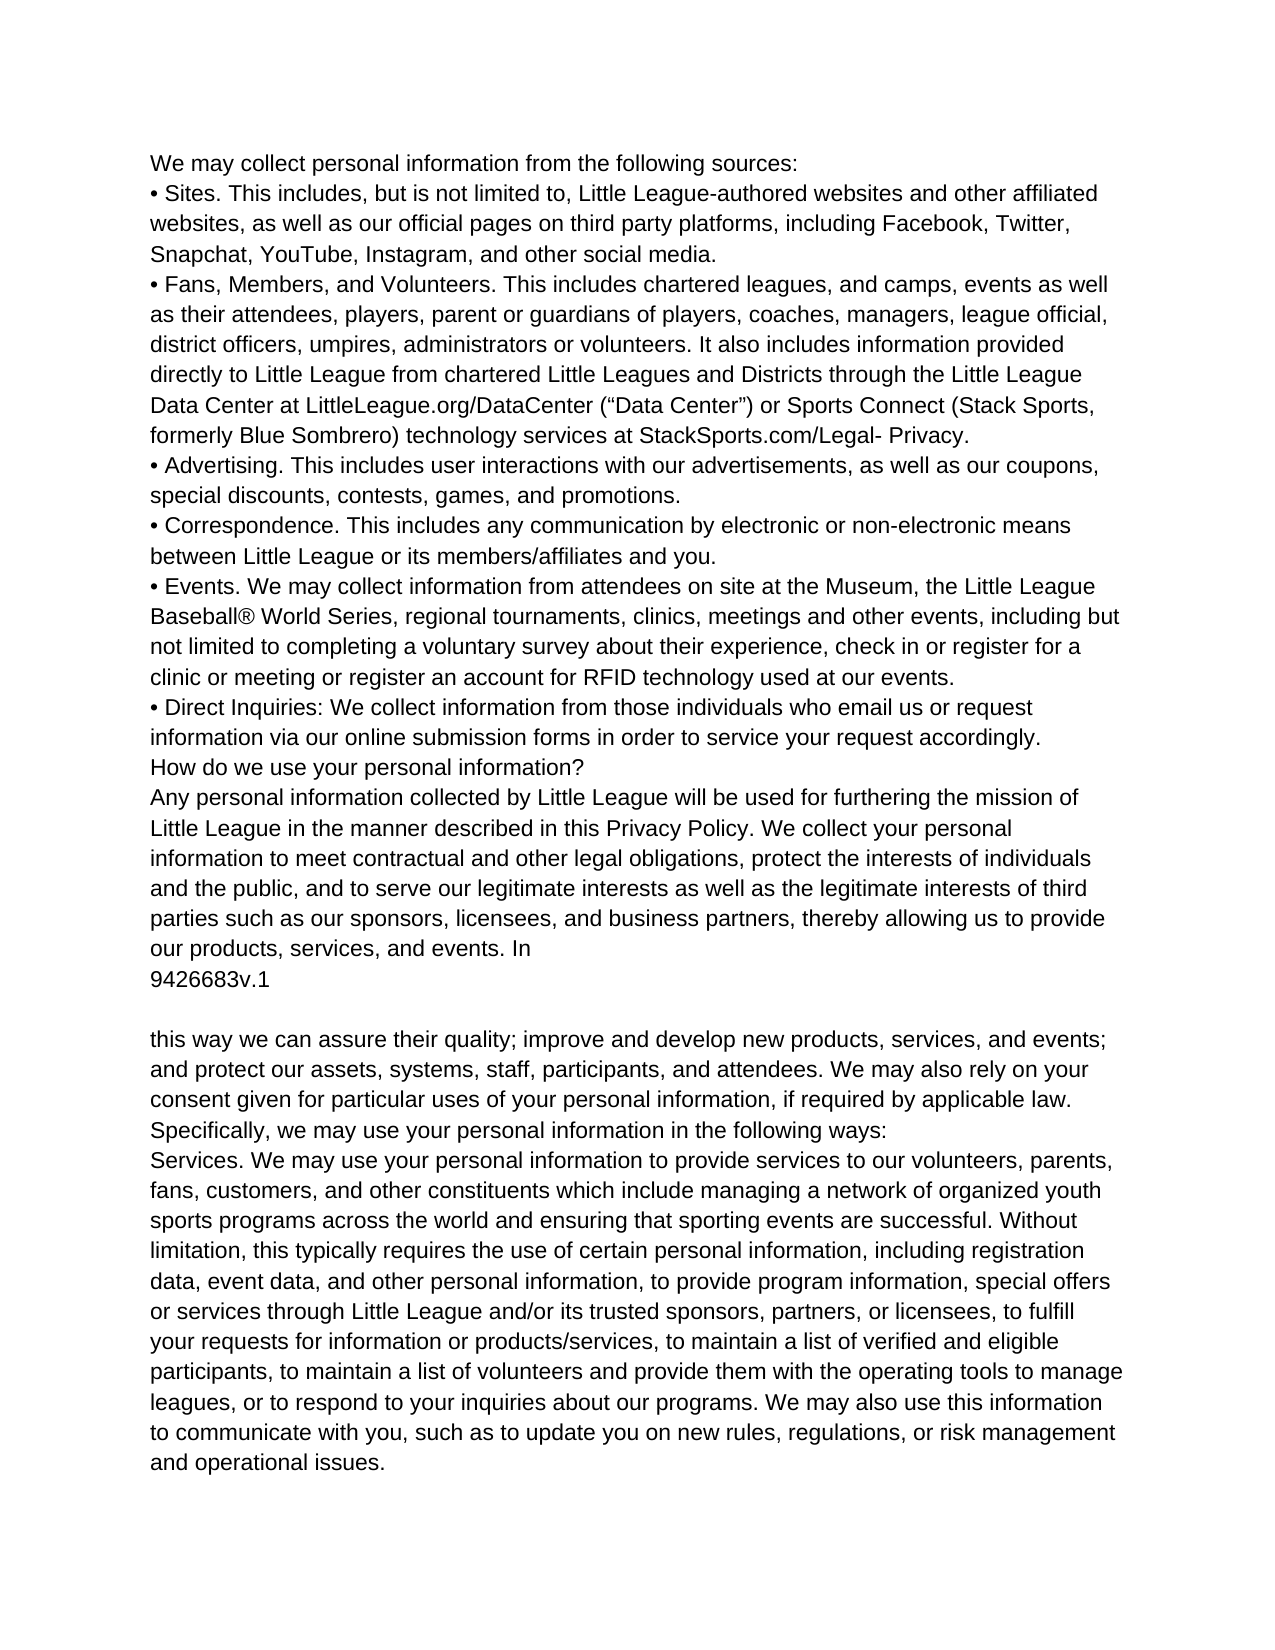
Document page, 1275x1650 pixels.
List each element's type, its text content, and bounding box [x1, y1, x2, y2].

text this way we can assure their quality; improve and develop new products, services, and events; and protect our assets, systems, staff, participants, and attendees. We may also rely on your consent given for particular uses of your personal information, if required by applicable law. Specifically, we may use your personal information in the following ways: [150, 1026, 1125, 1143]
text How do we use your personal information? [150, 754, 1125, 781]
text 9426683v.1 [150, 966, 1125, 992]
text • Direct Inquiries: We collect information from those individuals who email us or request information via our online submission forms in order to service your request accordingly. [150, 694, 1125, 750]
text • Advertising. This includes user interactions with our advertisements, as well as our coupons, special discounts, contests, games, and promotions. [150, 452, 1125, 509]
text • Correspondence. This includes any communication by electronic or non-electronic means between Little League or its members/affiliates and you. [150, 512, 1125, 569]
text Services. We may use your personal information to provide services to our volunteers, parents, fans, customers, and other constituents which include managing a network of organized youth sports programs across the world and ensuring that sporting events are successful. Without limitation, this typically requires the use of certain personal information, including registration data, event data, and other personal information, to provide program information, special offers or services through Little League and/or its trusted sponsors, partners, or licensees, to fulfill your requests for information or products/services, to maintain a list of verified and eligible participants, to maintain a list of volunteers and provide them with the operating tools to manage leagues, or to respond to your inquiries about our programs. We may also use this information to communicate with you, such as to update you on new rules, regulations, or risk management and operational issues. [150, 1147, 1125, 1475]
text • Sites. This includes, but is not limited to, Little League-authored websites and other affiliated websites, as well as our official pages on third party platforms, including Facebook, Twitter, Snapchat, YouTube, Instagram, and other social media. [150, 180, 1125, 267]
text We may collect personal information from the following sources: [150, 150, 1125, 176]
text • Fans, Members, and Volunteers. This includes chartered leagues, and camps, events as well as their attendees, players, parent or guardians of players, coaches, managers, league official, district officers, umpires, administrators or volunteers. It also includes information provided directly to Little League from chartered Little Leagues and Districts through the Little League Data Center at LittleLeague.org/DataCenter (“Data Center”) or Sports Connect (Stack Sports, formerly Blue Sombrero) technology services at StackSports.com/Legal- Privacy. [150, 271, 1125, 448]
text • Events. We may collect information from attendees on site at the Museum, the Little League Baseball® World Series, regional tournaments, clinics, meetings and other events, including but not limited to completing a voluntary survey about their experience, check in or register for a clinic or meeting or register an account for RFID technology used at our events. [150, 573, 1125, 690]
text Any personal information collected by Little League will be used for furthering the mission of Little League in the manner described in this Privacy Policy. We collect your personal information to meet contractual and other legal obligations, protect the interests of individuals and the public, and to serve our legitimate interests as well as the legitimate interests of third parties such as our sponsors, licensees, and business partners, thereby allowing us to provide our products, services, and events. In [150, 784, 1125, 962]
